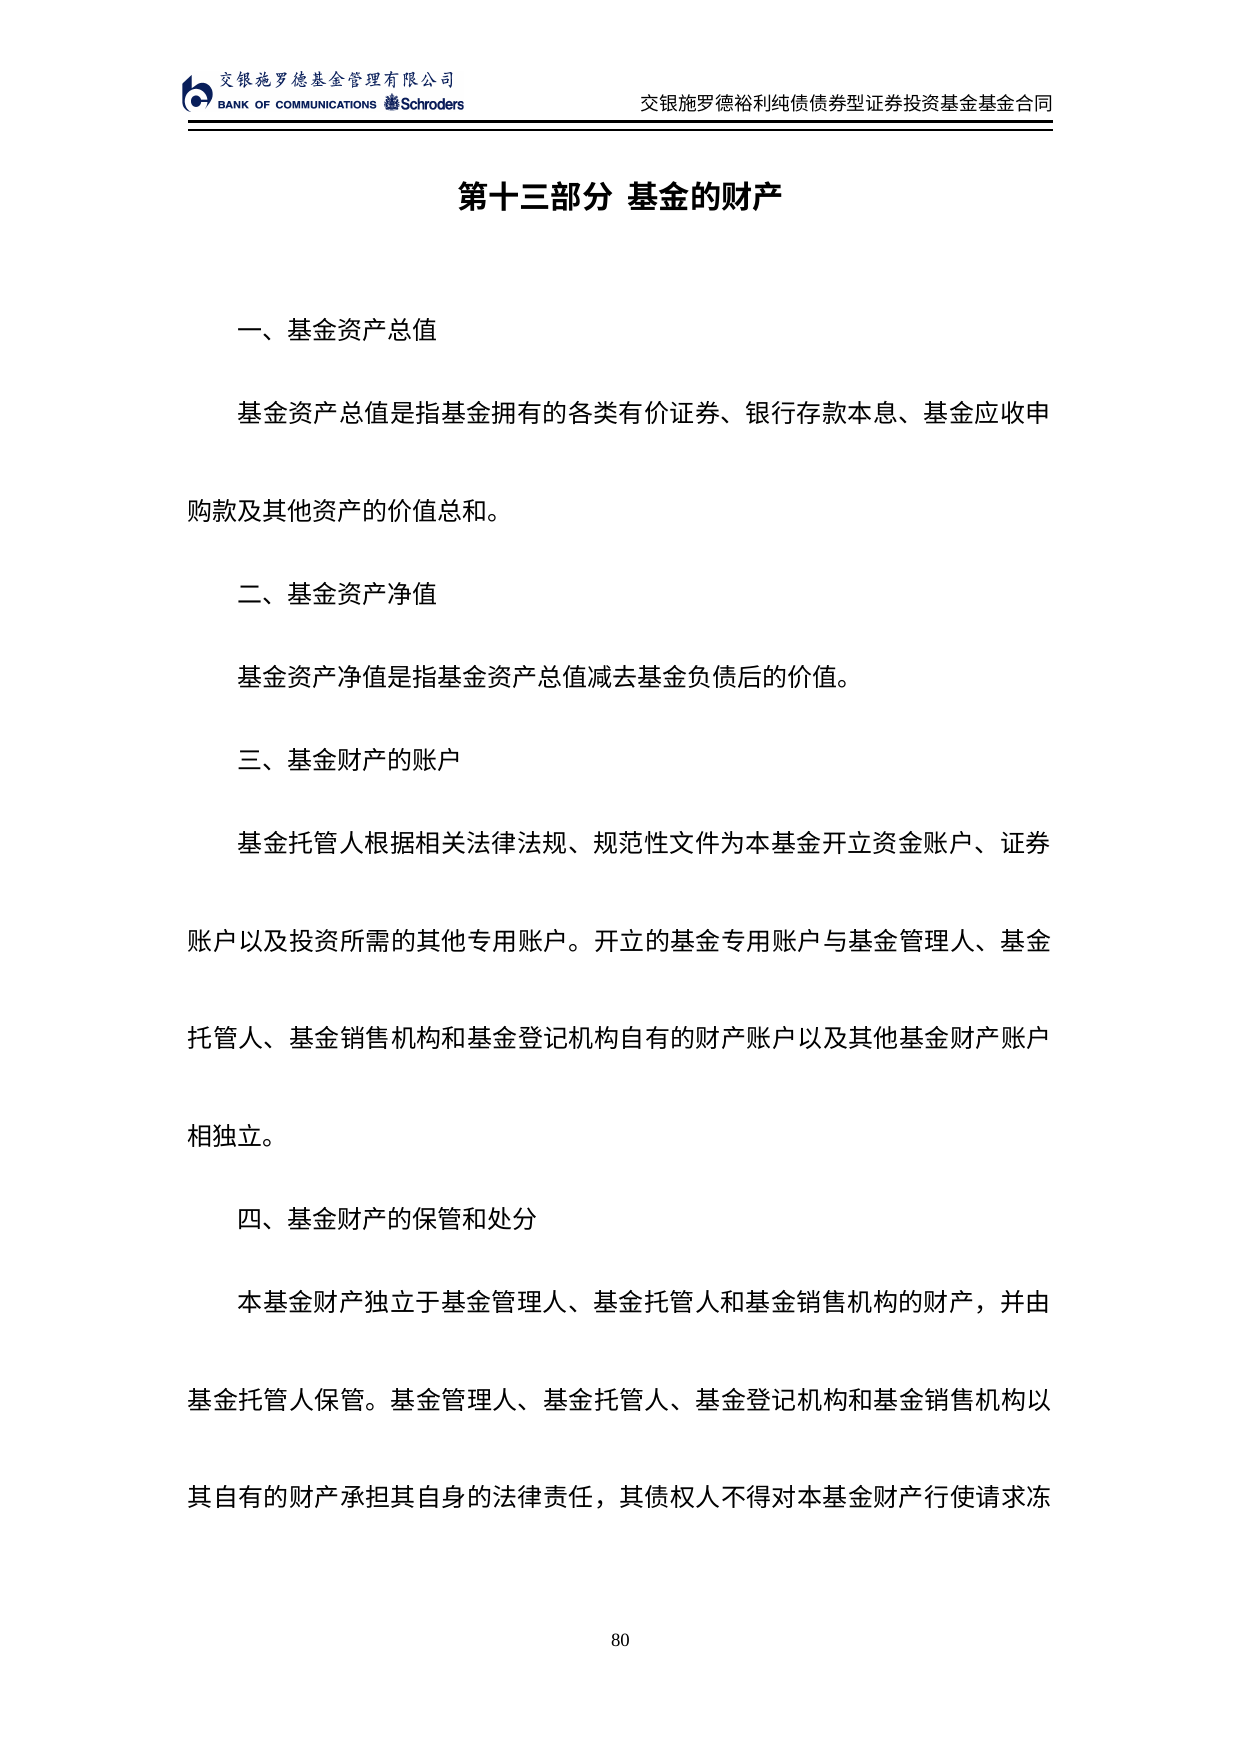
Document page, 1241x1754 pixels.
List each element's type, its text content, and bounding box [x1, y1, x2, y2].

subtitle 第十三部分 基金的财产 [187, 162, 1053, 227]
text 一、基金资产总值 [187, 296, 1053, 361]
text 基金托管人根据相关法律法规、规范性文件为本基金开立资金账户、证券账户以及投资所需的其他专用账户。开立的基金专用账户与基金管理人、基金托管人、基金销售机构和基金登记机构自有的财产账户以及其他基金财产账户相独立。 [187, 809, 1053, 1167]
text 基金资产总值是指基金拥有的各类有价证券、银行存款本息、基金应收申购款及其他资产的价值总和。 [187, 379, 1053, 542]
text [187, 1268, 1053, 1528]
text 基金资产净值是指基金资产总值减去基金负债后的价值。 [187, 643, 1053, 708]
text 二、基金资产净值 [187, 560, 1053, 625]
text 四、基金财产的保管和处分 [187, 1185, 1053, 1250]
text 三、基金财产的账户 [187, 726, 1053, 791]
picture [182, 71, 464, 112]
